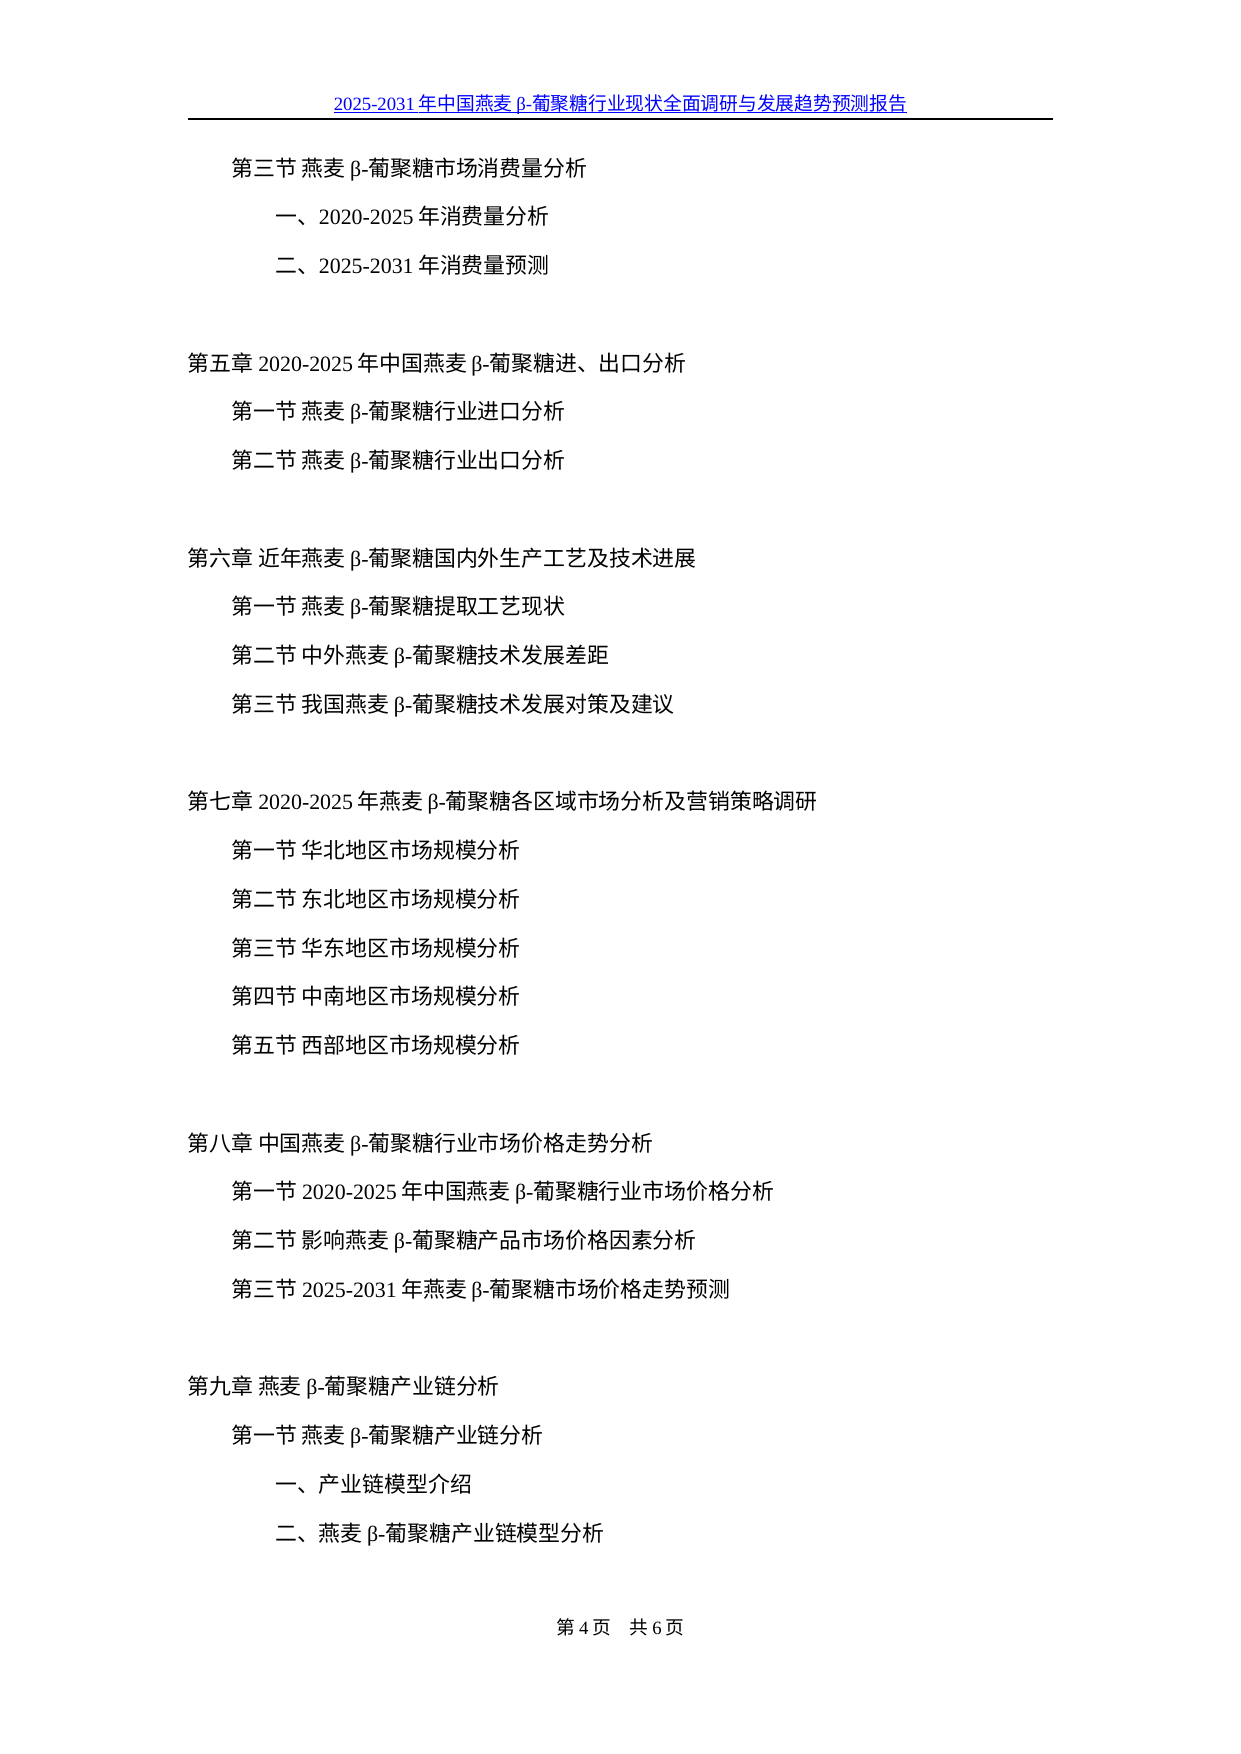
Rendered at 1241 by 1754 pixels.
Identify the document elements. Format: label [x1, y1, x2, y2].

text [187, 150, 1053, 1548]
